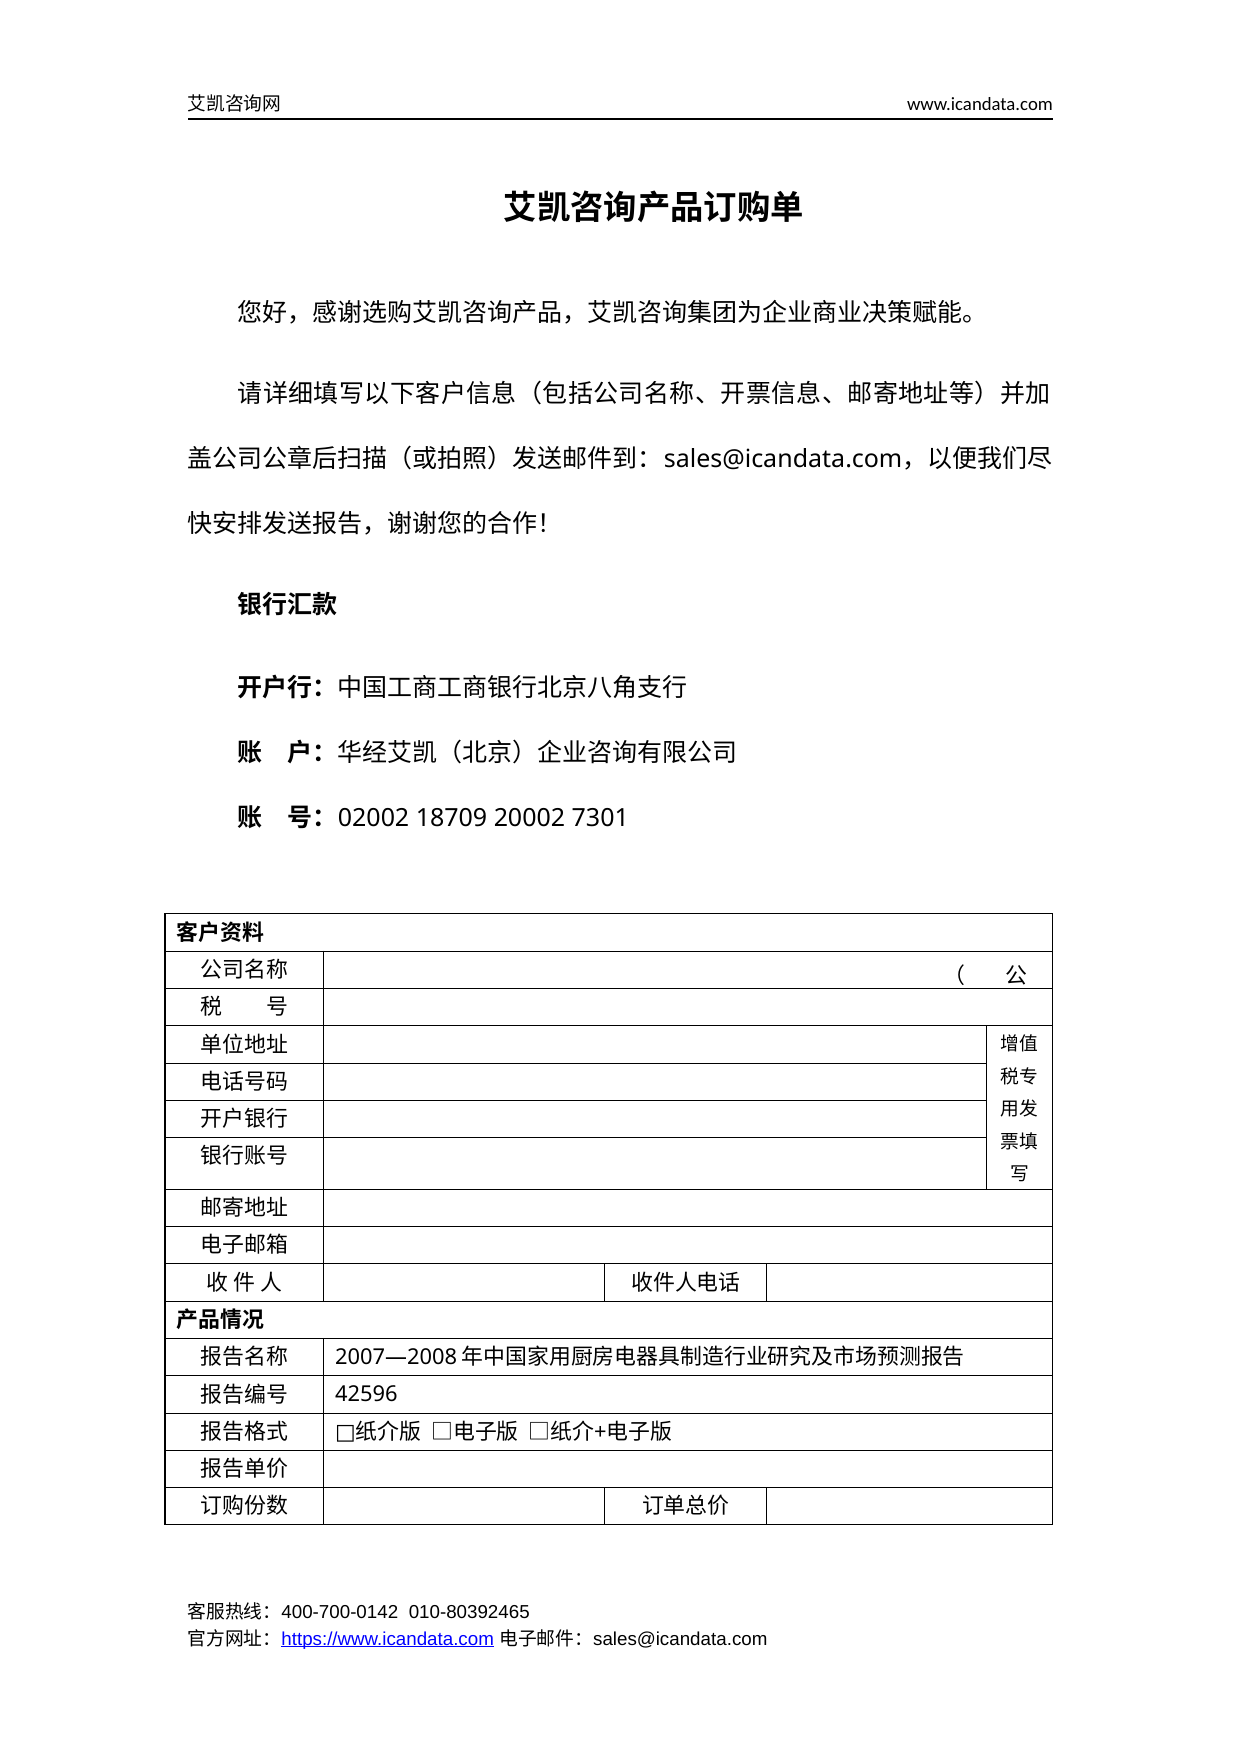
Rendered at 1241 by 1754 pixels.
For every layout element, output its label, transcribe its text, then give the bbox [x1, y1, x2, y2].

table_cell 收 件 人 [166, 1264, 323, 1301]
table_cell 2007—2008年中国家用厨房电器具制造行业研究及市场预测报告 [324, 1339, 1052, 1375]
table_cell 银行账号 [166, 1138, 323, 1189]
table_cell 订单总价 [605, 1488, 766, 1524]
table_cell 报告单价 [166, 1451, 323, 1487]
table_cell 开户银行 [166, 1101, 323, 1137]
table_cell [324, 1488, 604, 1524]
table_cell 公司名称 [166, 952, 323, 988]
table_cell [324, 1451, 1052, 1487]
table_cell 报告名称 [166, 1339, 323, 1375]
table_cell [324, 1138, 986, 1189]
table_cell 税 号 [166, 989, 323, 1025]
text 银行汇款 [187, 570, 1053, 635]
text 开户行：中国工商工商银行北京八角支行 [187, 653, 1053, 718]
text 请详细填写以下客户信息（包括公司名称、开票信息、邮寄地址等）并加盖公司公章后扫描（或拍照）发送邮件到：sales@icandata.com，以便我们尽快安排发送报告，谢谢您的合作！ [187, 359, 1053, 554]
table_cell 邮寄地址 [166, 1190, 323, 1226]
table_cell [324, 1026, 986, 1062]
table_header 客户资料 [166, 914, 1052, 951]
table_cell [324, 1264, 604, 1301]
table_cell 电话号码 [166, 1064, 323, 1100]
table_cell 42596 [324, 1376, 1052, 1412]
text 账 户：华经艾凯（北京）企业咨询有限公司 [187, 718, 1053, 783]
table_cell 订购份数 [166, 1488, 323, 1524]
text 账 号：02002 18709 20002 7301 [187, 783, 1053, 848]
table_cell [324, 1101, 986, 1137]
text 您好，感谢选购艾凯咨询产品，艾凯咨询集团为企业商业决策赋能。 [187, 278, 1053, 343]
table_cell [767, 1488, 1052, 1524]
table_cell 单位地址 [166, 1026, 323, 1062]
table_cell 报告格式 [166, 1414, 323, 1450]
table_cell [324, 1190, 1052, 1226]
text 艾凯咨询产品订购单 [187, 172, 1053, 237]
table_cell [324, 989, 1052, 1025]
table_cell 收件人电话 [605, 1264, 766, 1301]
table_cell 电子邮箱 [166, 1227, 323, 1263]
table_cell [324, 1064, 986, 1100]
table_cell 增值税专用发票填写 [987, 1026, 1052, 1189]
table_cell [324, 952, 1052, 988]
table_cell 报告编号 [166, 1376, 323, 1412]
table_cell 产品情况 [166, 1302, 1052, 1338]
table_cell [324, 1227, 1052, 1263]
table_cell [767, 1264, 1052, 1301]
table_cell □纸介版 □电子版 □纸介+电子版 [324, 1414, 1052, 1450]
